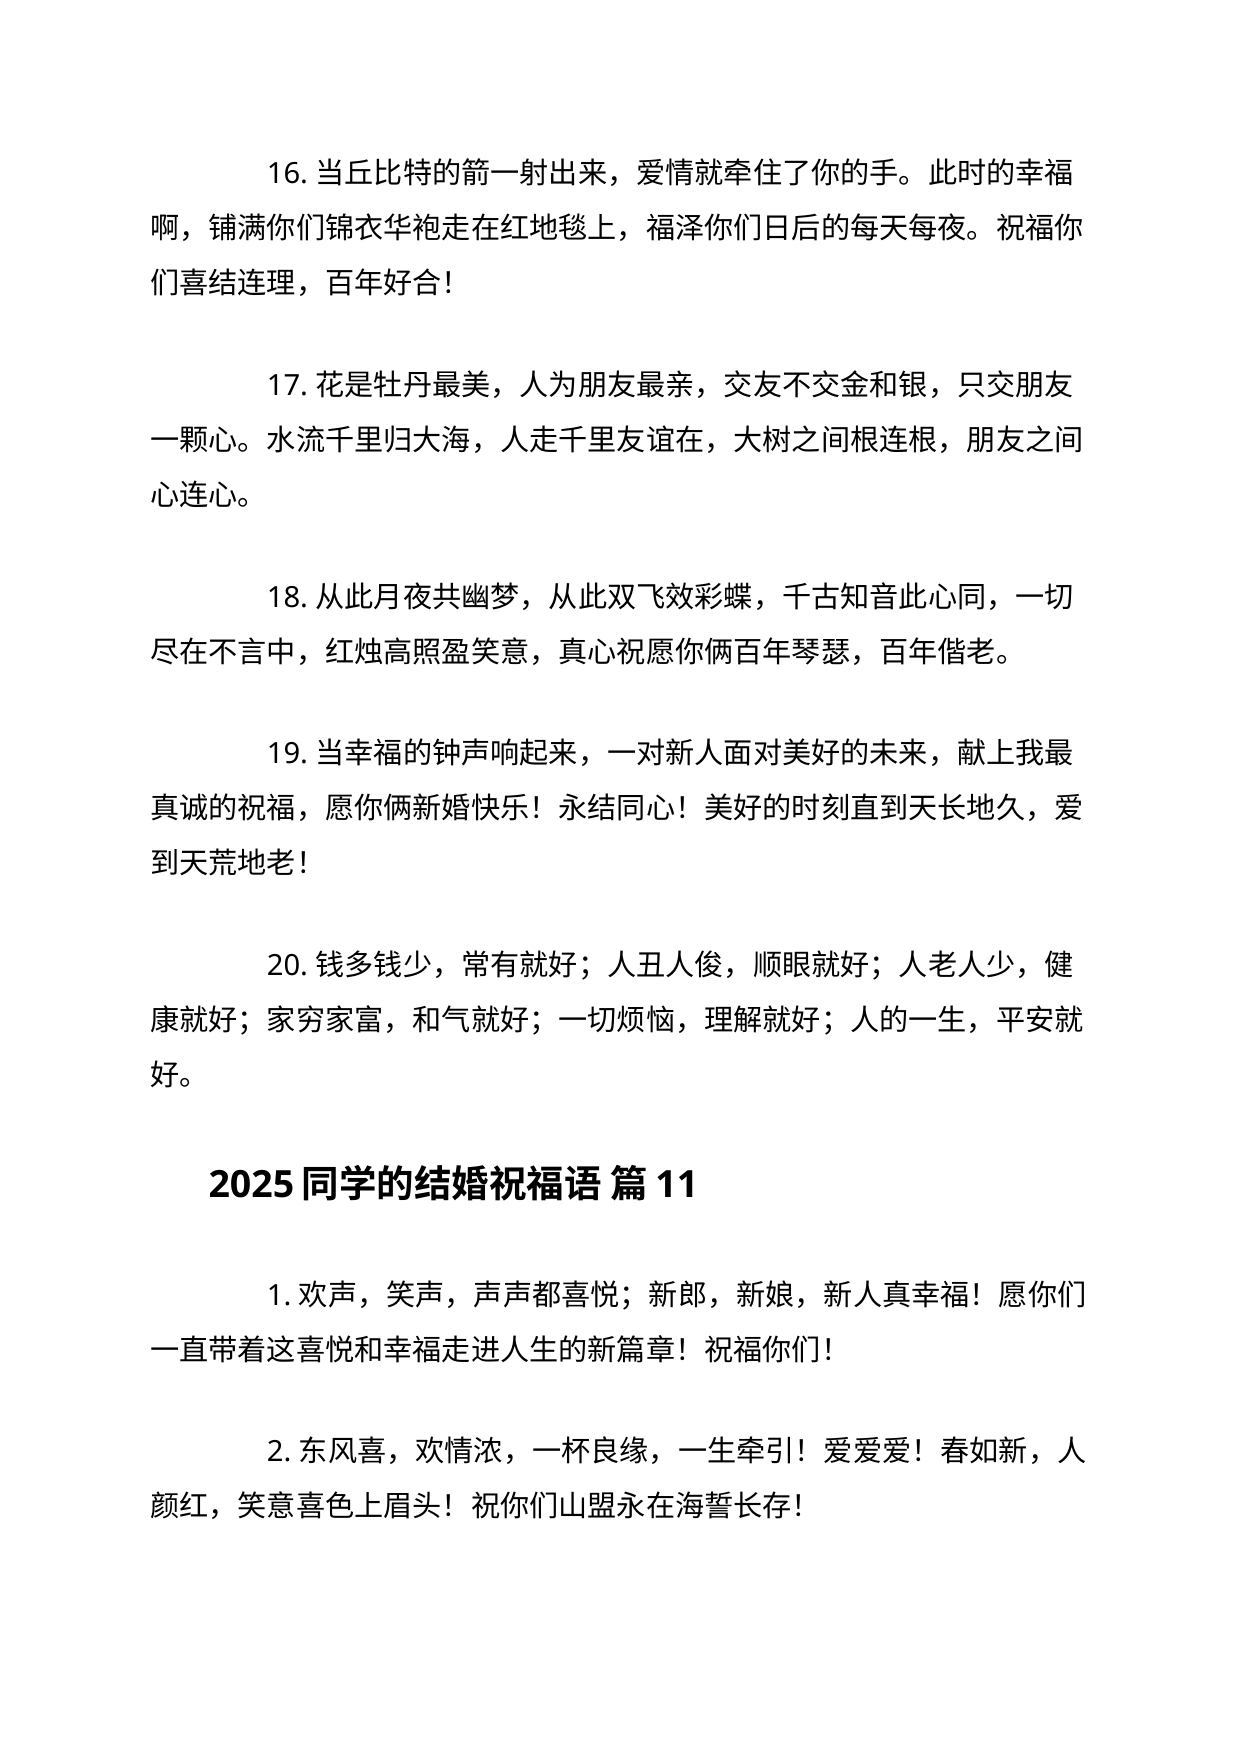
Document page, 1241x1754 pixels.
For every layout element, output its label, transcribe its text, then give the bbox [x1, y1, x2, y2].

text 17. 花是牡丹最美，人为朋友最亲，交友不交金和银，只交朋友一颗心。水流千里归大海，人走千里友谊在，大树之间根连根，朋友之间心连心。 [150, 362, 1090, 514]
text 16. 当丘比特的箭一射出来，爱情就牵住了你的手。此时的幸福啊，铺满你们锦衣华袍走在红地毯上，福泽你们日后的每天每夜。祝福你们喜结连理，百年好合！ [150, 150, 1090, 302]
text 2. 东风喜，欢情浓，一杯良缘，一生牵引！爱爱爱！春如新，人颜红，笑意喜色上眉头！祝你们山盟永在海誓长存！ [150, 1428, 1090, 1525]
text 2025同学的结婚祝福语 篇11 [150, 1153, 1090, 1208]
text 1. 欢声，笑声，声声都喜悦；新郎，新娘，新人真幸福！愿你们一直带着这喜悦和幸福走进人生的新篇章！祝福你们！ [150, 1271, 1090, 1368]
text 19. 当幸福的钟声响起来，一对新人面对美好的未来，献上我最真诚的祝福，愿你俩新婚快乐！永结同心！美好的时刻直到天长地久，爱到天荒地老！ [150, 730, 1090, 882]
text 20. 钱多钱少，常有就好；人丑人俊，顺眼就好；人老人少，健康就好；家穷家富，和气就好；一切烦恼，理解就好；人的一生，平安就好。 [150, 942, 1090, 1094]
text 18. 从此月夜共幽梦，从此双飞效彩蝶，千古知音此心同，一切尽在不言中，红烛高照盈笑意，真心祝愿你俩百年琴瑟，百年偕老。 [150, 573, 1090, 671]
